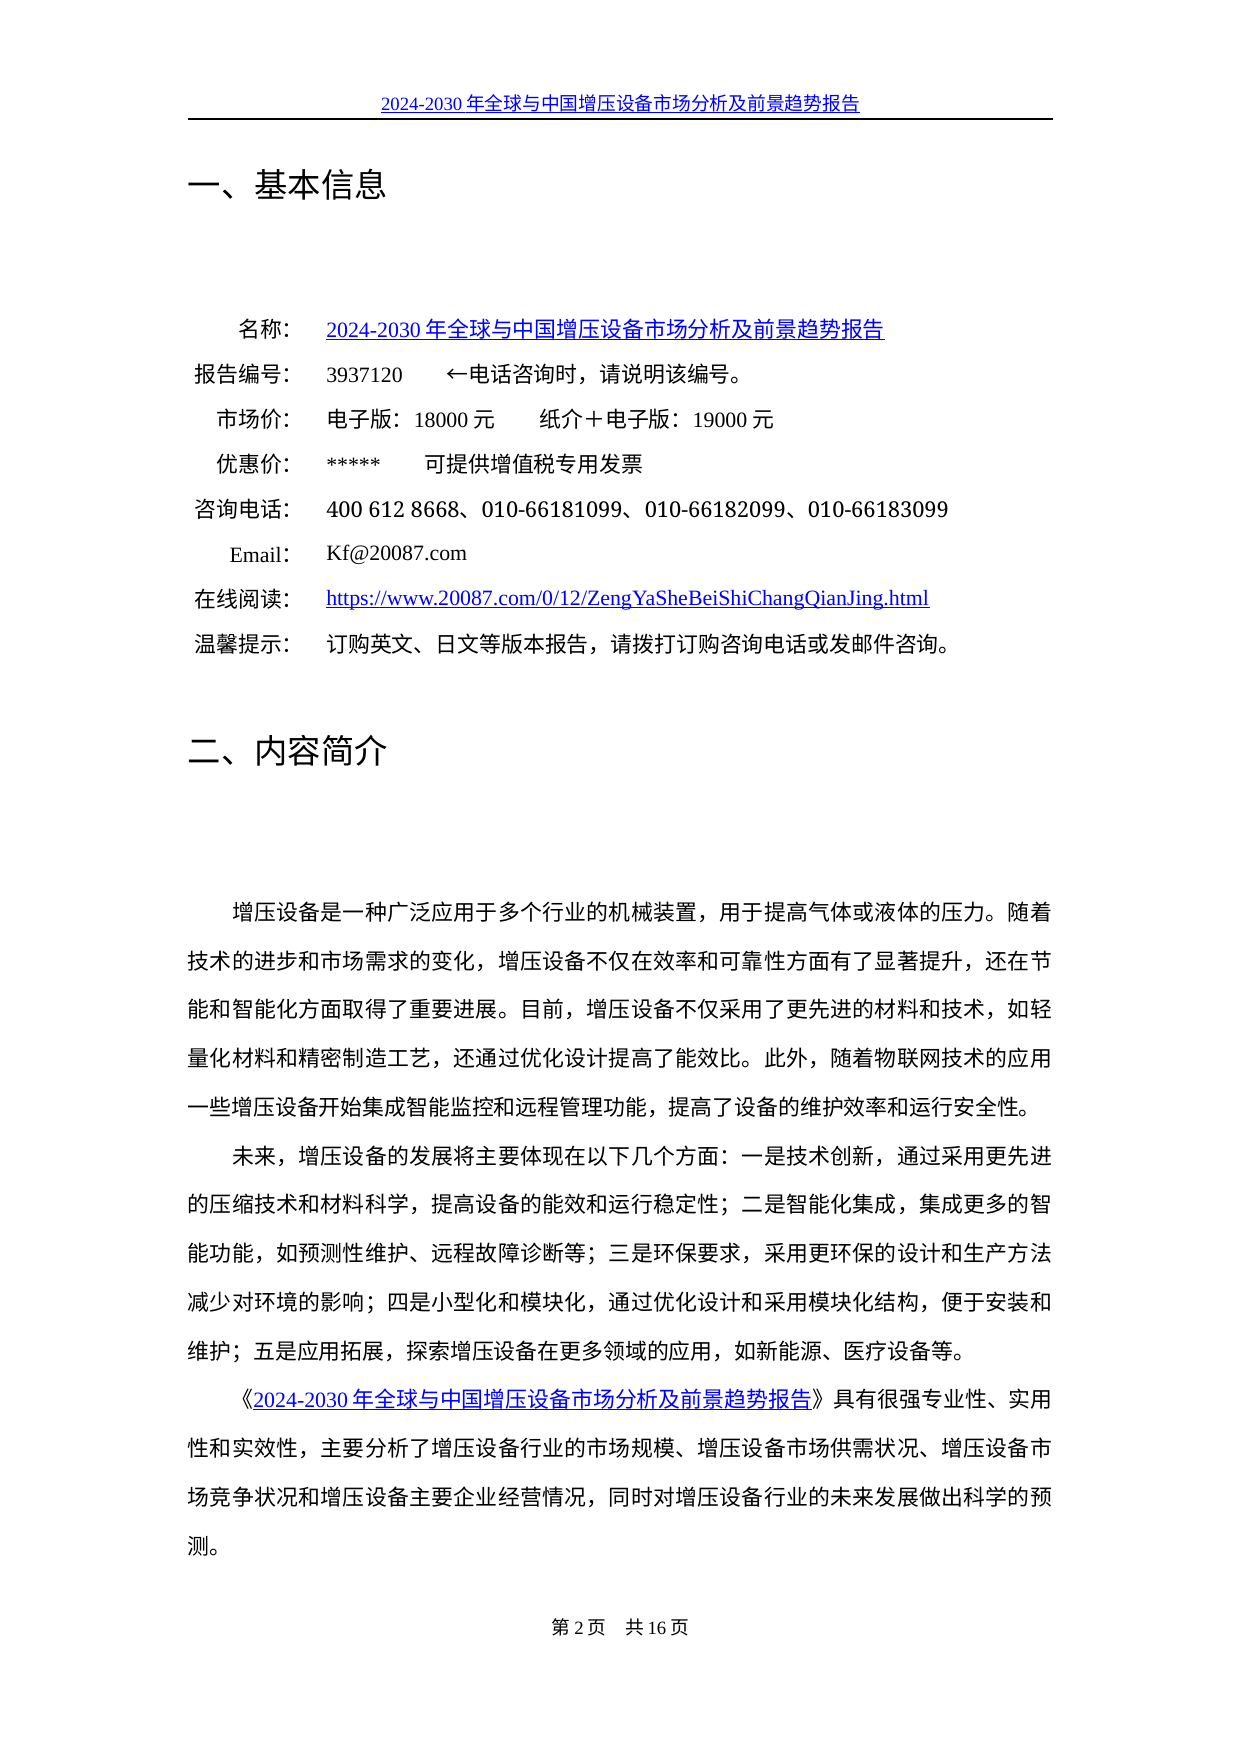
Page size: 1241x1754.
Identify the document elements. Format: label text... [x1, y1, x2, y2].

table_cell [315, 582, 1073, 627]
table_cell 在线阅读： [167, 582, 315, 627]
table_cell 报告编号： [167, 357, 315, 402]
table_header 2024-2030年全球与中国增压设备市场分析及前景趋势报告 [315, 312, 1073, 357]
table_cell 400 612 8668、010-66181099、010-66182099、010-66183099 [315, 492, 1073, 537]
table_cell 温馨提示： [167, 627, 315, 672]
title 二、内容简介 [187, 717, 1053, 782]
table_cell 市场价： [167, 402, 315, 447]
table_cell 订购英文、日文等版本报告，请拨打订购咨询电话或发邮件咨询。 [315, 627, 1073, 672]
title 一、基本信息 [187, 150, 1053, 215]
table_cell 优惠价： [167, 447, 315, 492]
table_cell 咨询电话： [167, 492, 315, 537]
table_cell 3937120 ←电话咨询时，请说明该编号。 [315, 357, 1073, 402]
table_cell 电子版：18000 元 纸介＋电子版：19000 元 [315, 402, 1073, 447]
table_cell ***** 可提供增值税专用发票 [315, 447, 1073, 492]
table_cell Kf@20087.com [315, 537, 1073, 582]
table_cell Email： [167, 537, 315, 582]
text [187, 894, 1053, 1561]
table_header 名称： [167, 312, 315, 357]
